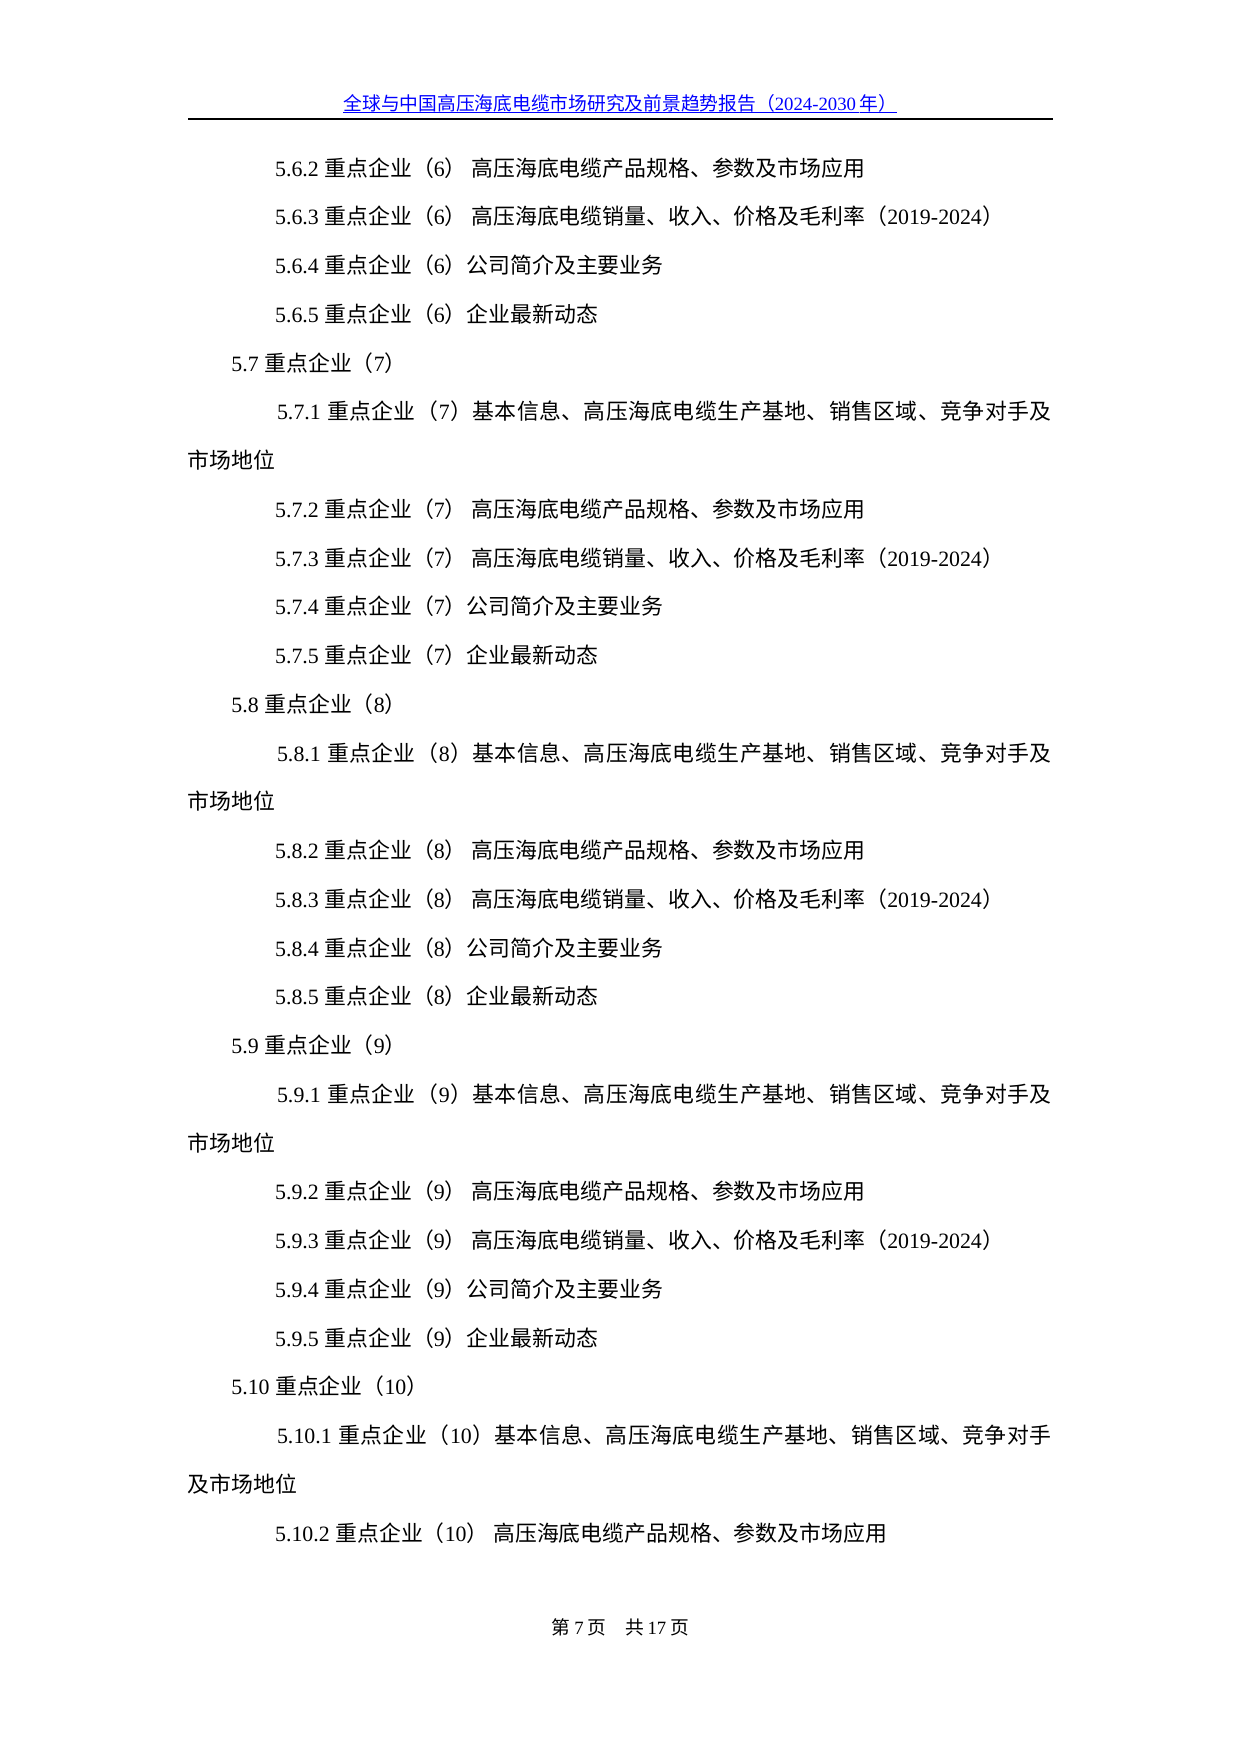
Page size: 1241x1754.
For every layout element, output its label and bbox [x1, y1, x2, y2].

text [187, 150, 1053, 1548]
